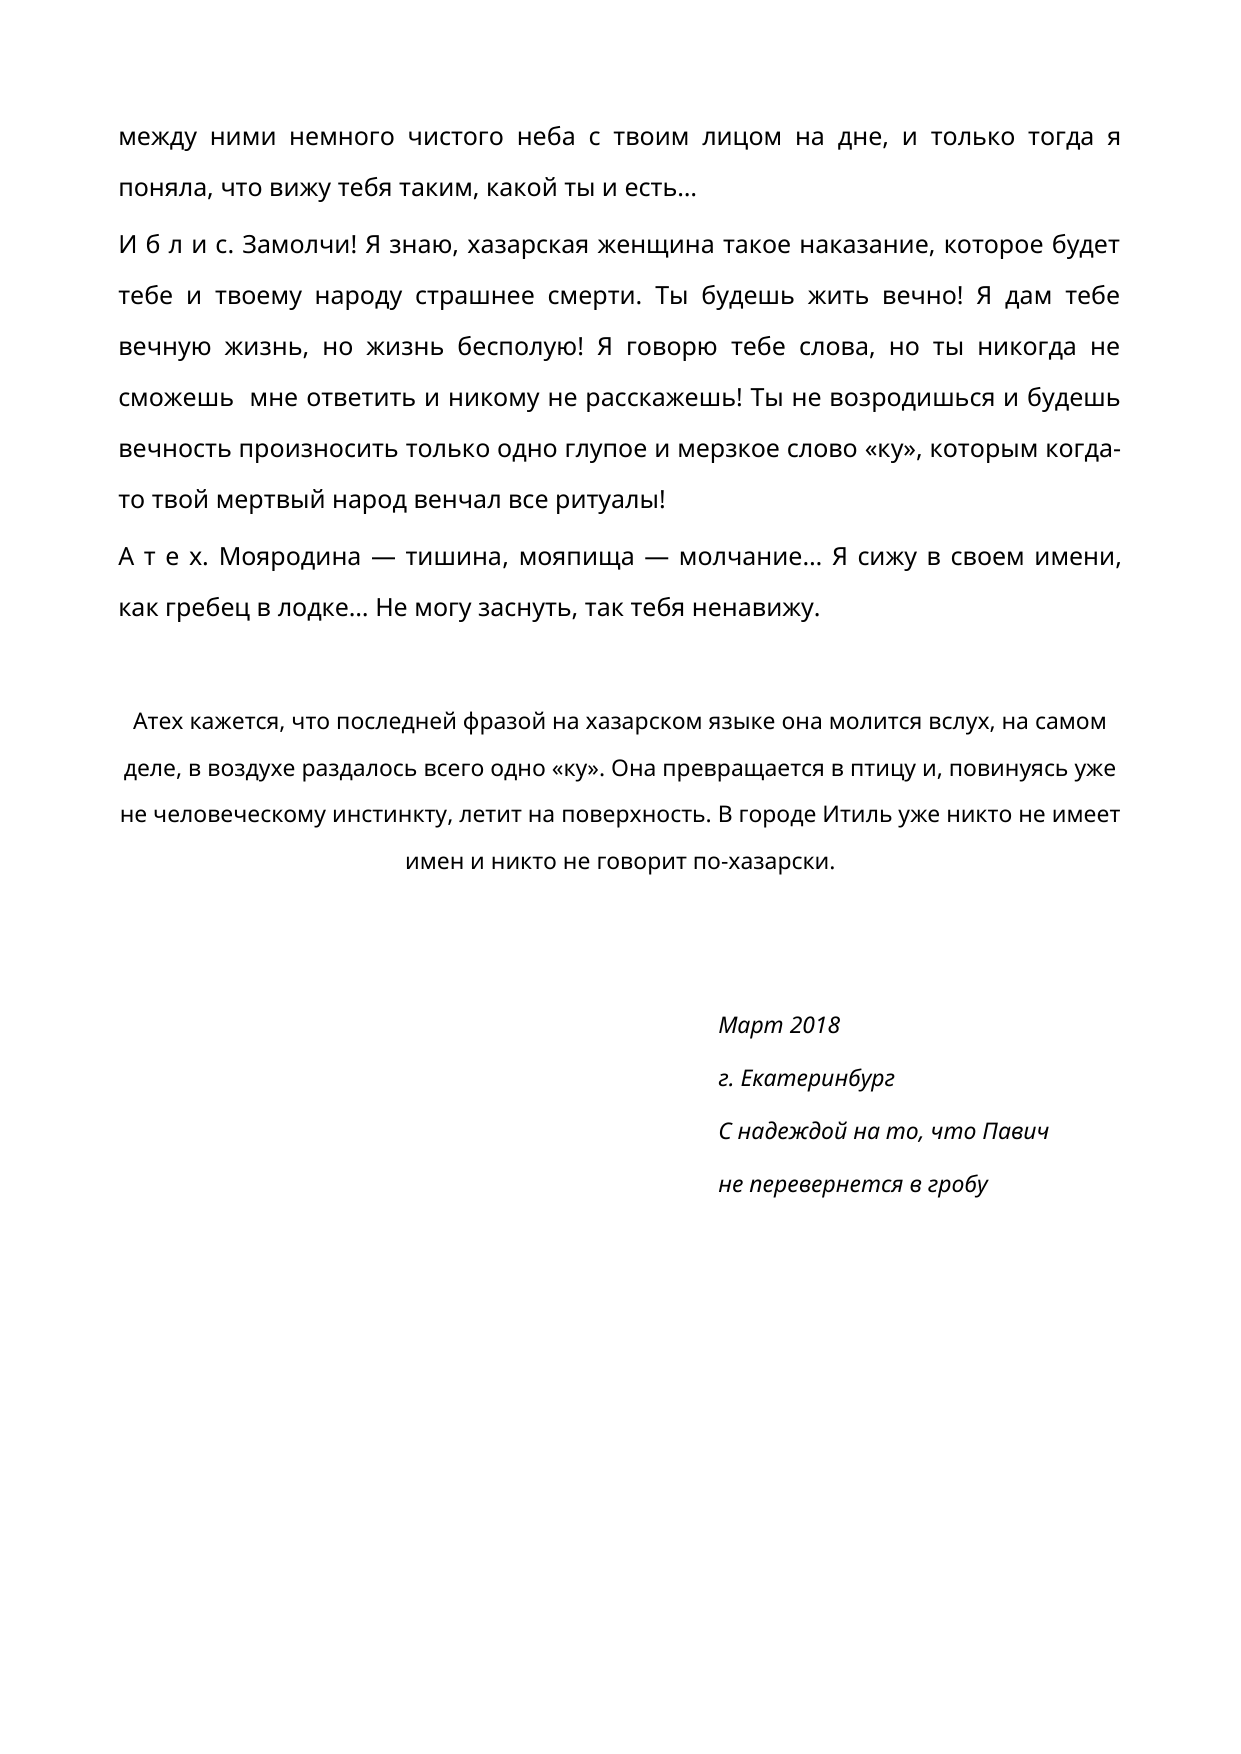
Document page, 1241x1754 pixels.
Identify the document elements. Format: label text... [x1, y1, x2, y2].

text Атех кажется, что последней фразой на хазарском языке она молится вслух, на самом деле, в воздухе раздалось всего одно «ку». Она превращается в птицу и, повинуясь уже не человеческому инстинкту, летит на поверхность. В городе Итиль уже никто не имеет имен и никто не говорит по-хазарски. [118, 704, 1122, 876]
text И б л и с. Замолчи! Я знаю, хазарская женщина такое наказание, которое будет тебе и твоему народу страшнее смерти. Ты будешь жить вечно! Я дам тебе вечную жизнь, но жизнь бесполую! Я говорю тебе слова, но ты никогда не сможешь мне ответить и никому не расскажешь! Ты не возродишься и будешь вечность произносить только одно глупое и мерзкое слово «ку», которым когда-то твой мертвый народ венчал все ритуалы! [118, 226, 1122, 516]
text не перевернется в гробу [718, 1168, 1122, 1199]
text С надеждой на то, что Павич [718, 1115, 1122, 1146]
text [118, 118, 1122, 203]
text А т е х. Мояродина — тишина, мояпища — молчание… Я сижу в своем имени, как гребец в лодке… Не могу заснуть, так тебя ненавижу. [118, 539, 1122, 624]
text Март 2018 [718, 1009, 1122, 1040]
text г. Екатеринбург [718, 1062, 1122, 1093]
